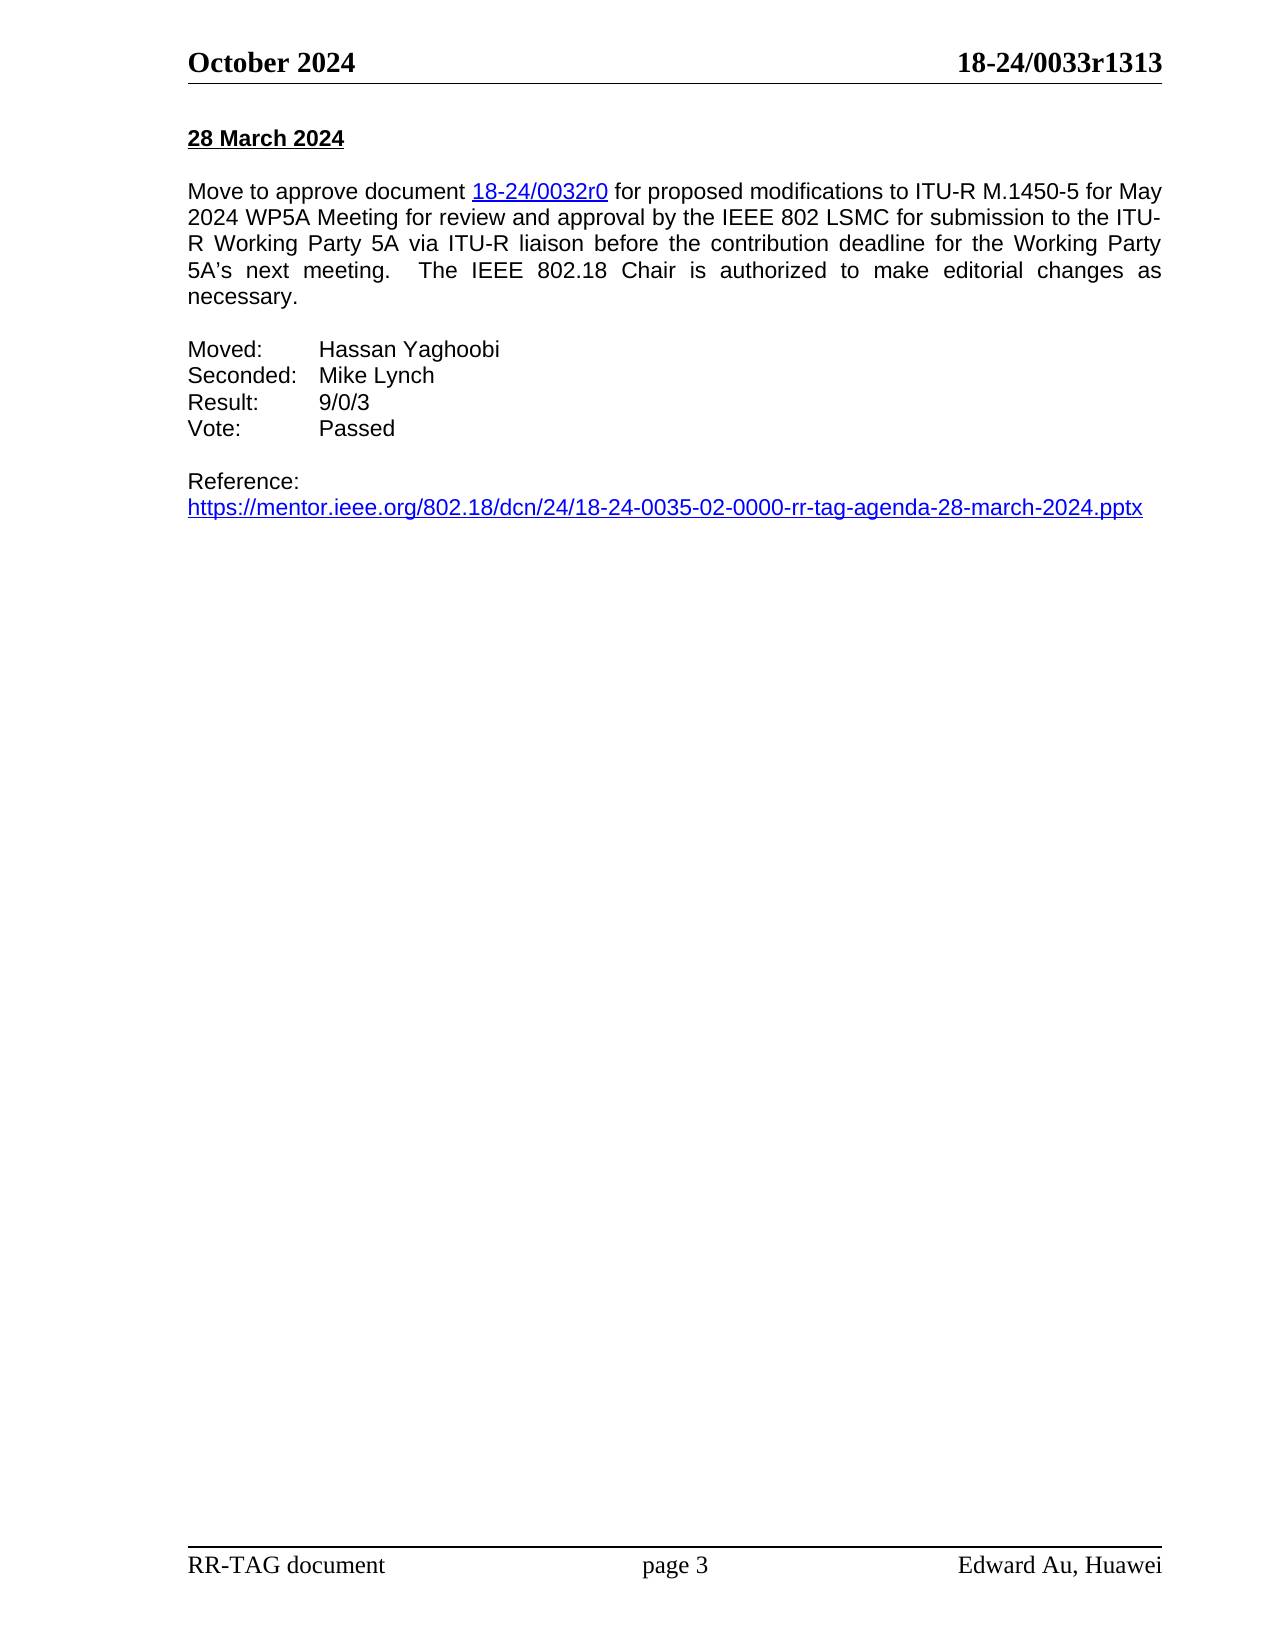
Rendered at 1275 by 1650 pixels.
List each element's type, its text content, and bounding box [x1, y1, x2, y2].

text Seconded: Mike Lynch [187, 362, 1162, 388]
text Vote: Passed [187, 415, 1162, 441]
text Result: 9/0/3 [187, 388, 1162, 415]
text Move to approve document 18-24/0032r0 for proposed modifications to ITU-R M.1450-5 for May 2024 WP5A Meeting for review and approval by the IEEE 802 LSMC for submission to the ITU-R Working Party 5A via ITU-R liaison before the contribution deadline for the Working Party 5A’s next meeting. The IEEE 802.18 Chair is authorized to make editorial changes as necessary. [187, 178, 1162, 309]
text https://mentor.ieee.org/802.18/dcn/24/18-24-0035-02-0000-rr-tag-agenda-28-march-2024.pptx [187, 494, 1162, 520]
text Reference: [187, 468, 1162, 494]
text Moved: Hassan Yaghoobi [187, 336, 1162, 362]
text 28 March 2024 [187, 125, 1162, 151]
